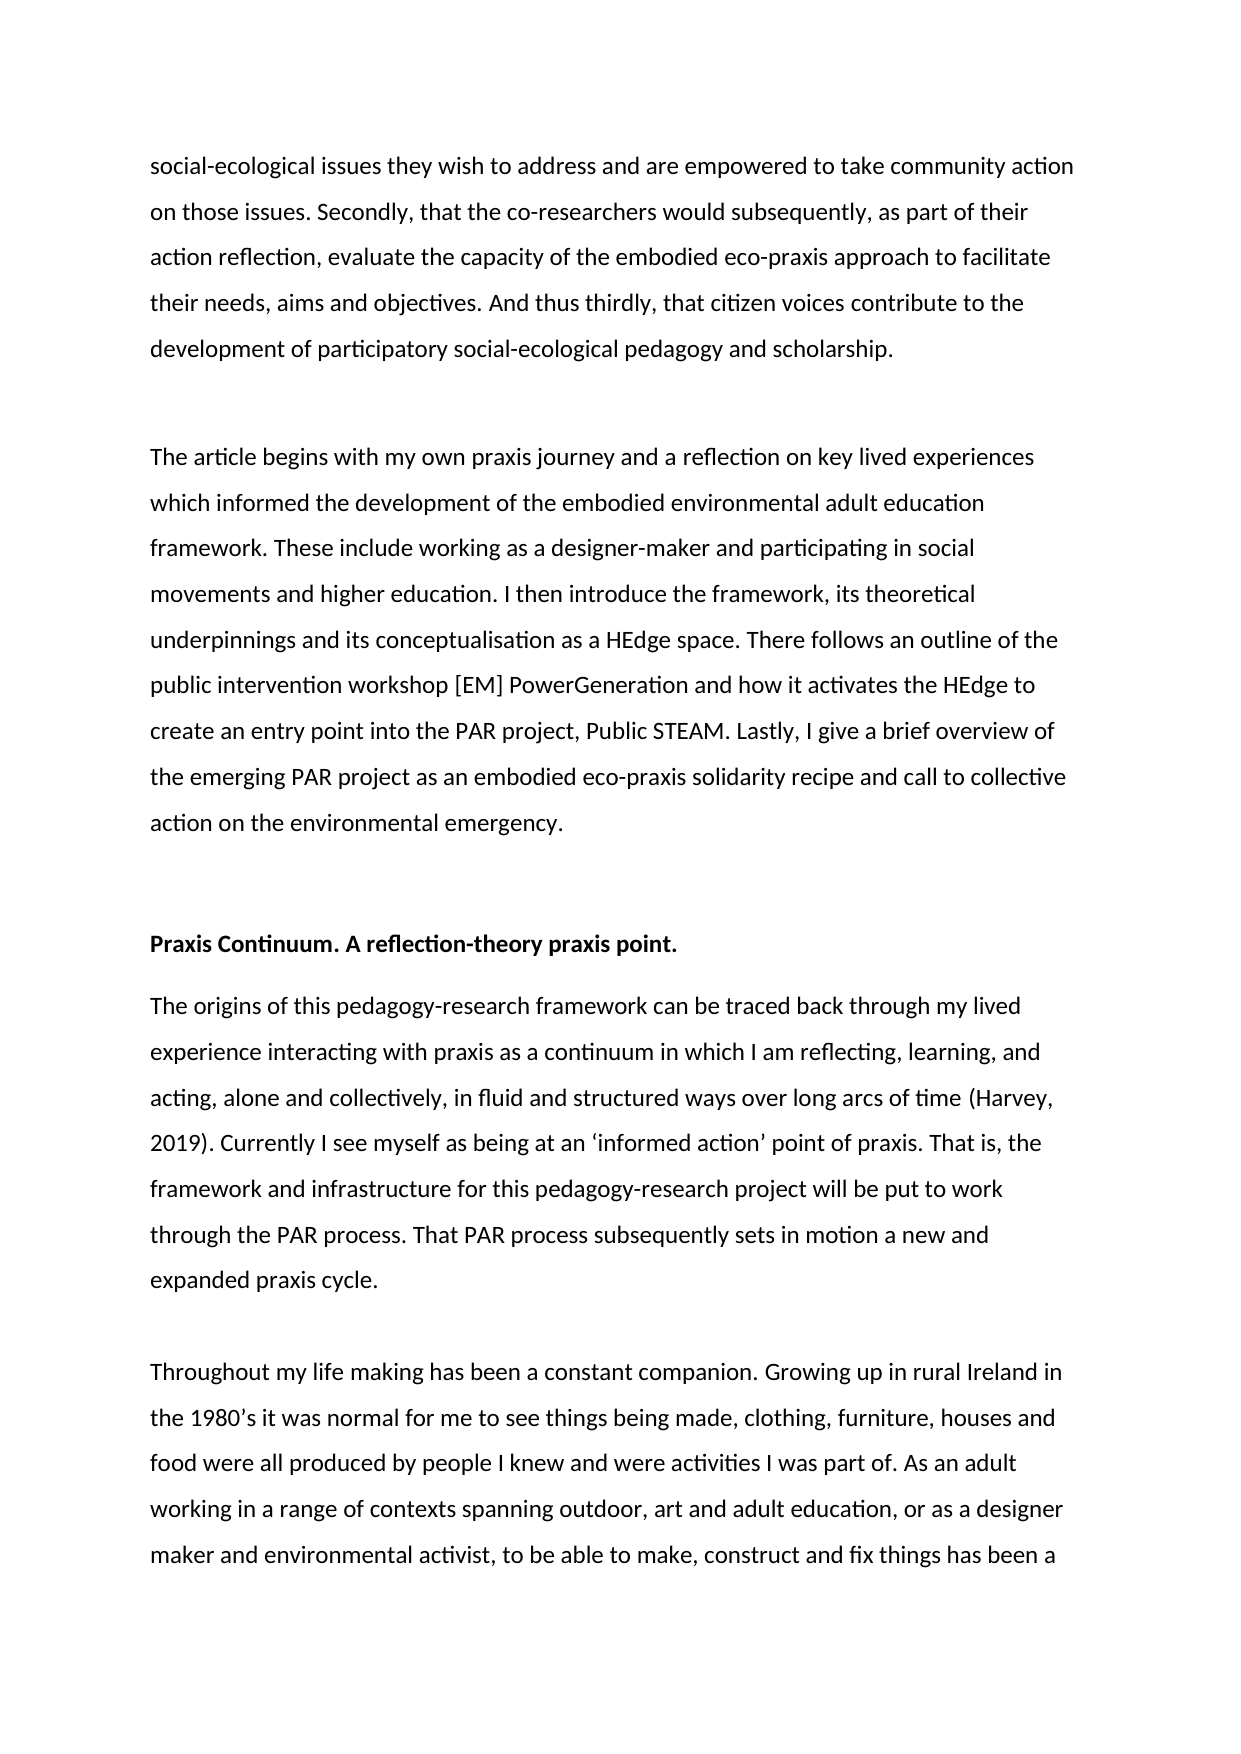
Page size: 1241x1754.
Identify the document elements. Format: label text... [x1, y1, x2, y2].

text Praxis Continuum. A reflection-theory praxis point. [150, 928, 1090, 958]
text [150, 1356, 1090, 1569]
text The article begins with my own praxis journey and a reflection on key lived experiences which informed the development of the embodied environmental adult education framework. These include working as a designer-maker and participating in social movements and higher education. I then introduce the framework, its theoretical underpinnings and its conceptualisation as a HEdge space. There follows an outline of the public intervention workshop [EM] PowerGeneration and how it activates the HEdge to create an entry point into the PAR project, Public STEAM. Lastly, I give a brief overview of the emerging PAR project as an embodied eco-praxis solidarity recipe and call to collective action on the environmental emergency. [150, 441, 1090, 837]
text The origins of this pedagogy-research framework can be traced back through my lived experience interacting with praxis as a continuum in which I am reflecting, learning, and acting, alone and collectively, in fluid and structured ways over long arcs of time (Harvey, 2019). Currently I see myself as being at an ‘informed action’ point of praxis. That is, the framework and infrastructure for this pedagogy-research project will be put to work through the PAR process. That PAR process subsequently sets in motion a new and expanded praxis cycle. [150, 990, 1090, 1295]
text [150, 150, 1090, 363]
